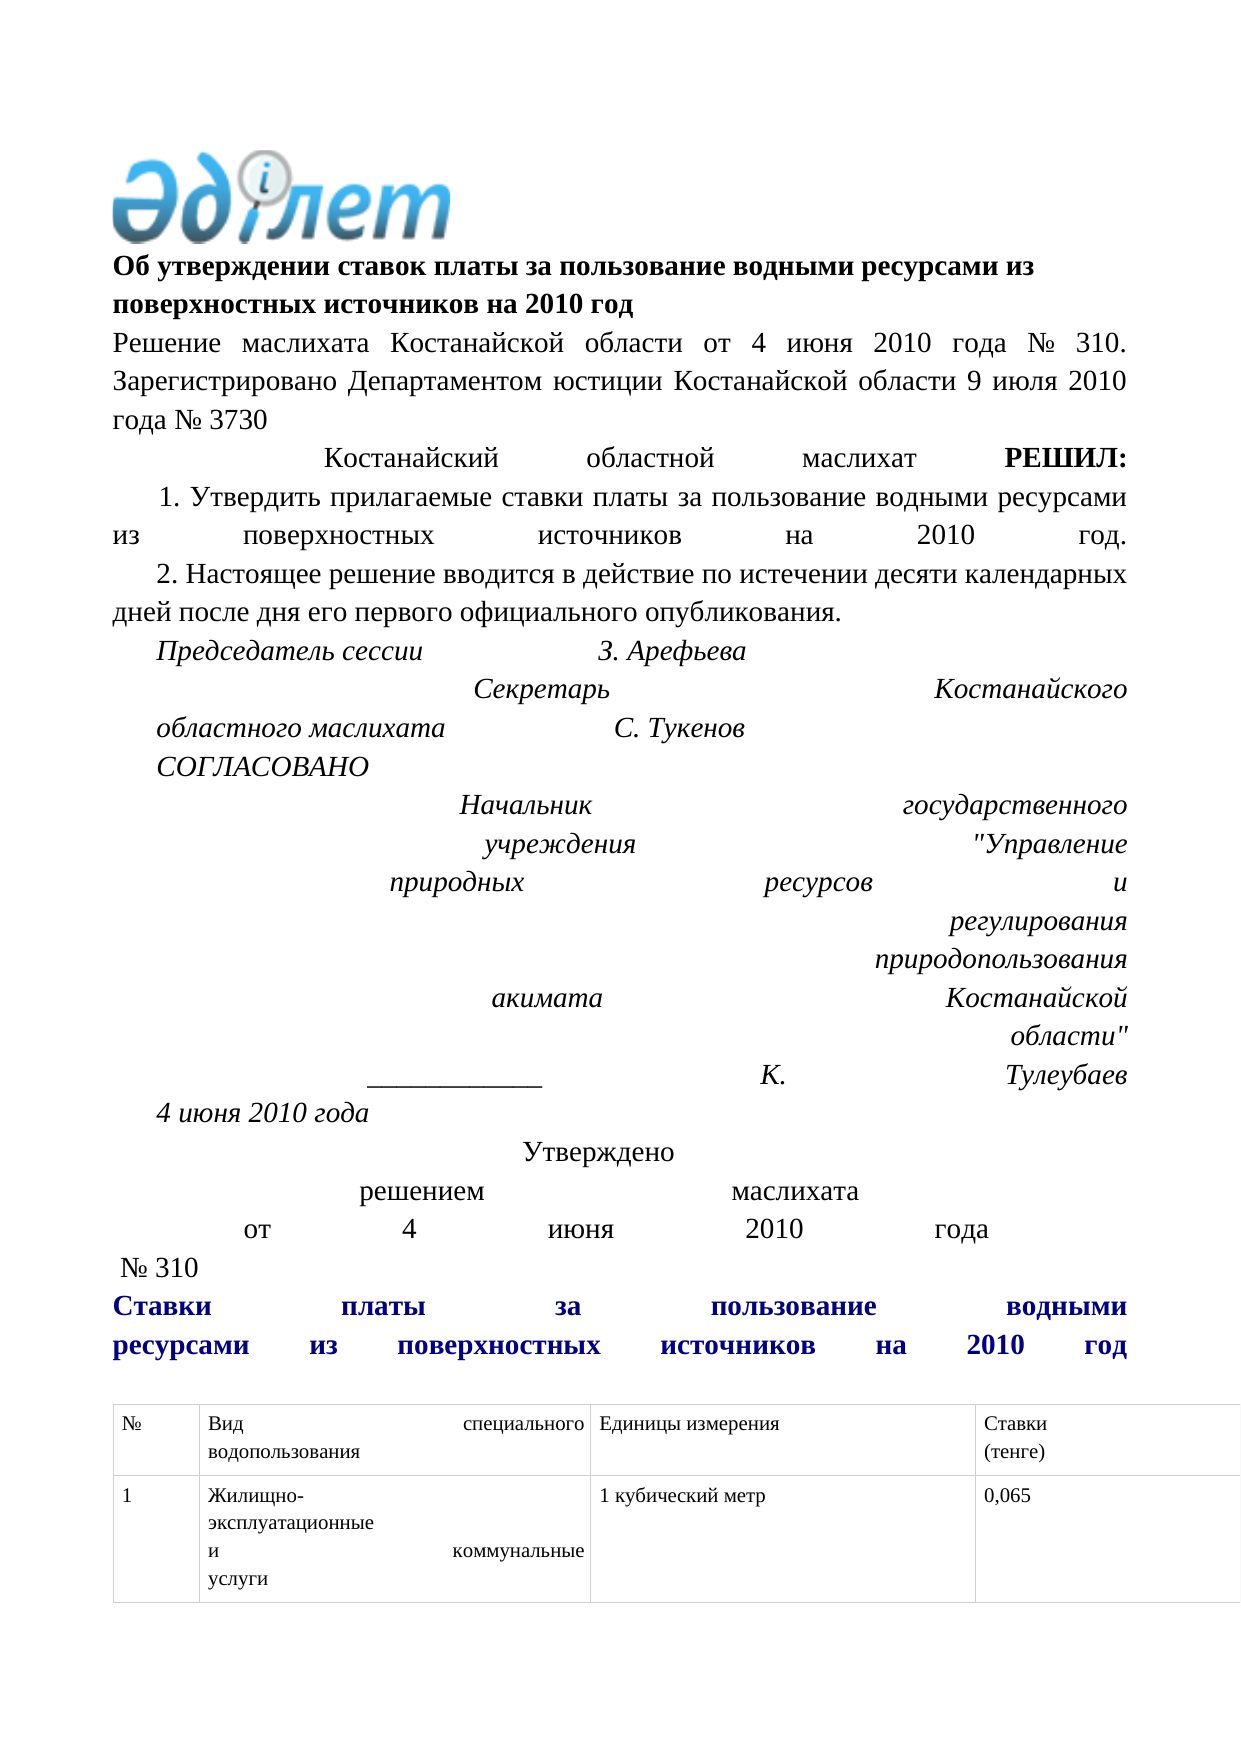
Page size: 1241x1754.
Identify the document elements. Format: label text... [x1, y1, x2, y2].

text СОГЛАСОВАНО [112, 749, 1128, 782]
table_header Вид специального водопользования [200, 1405, 590, 1475]
text Секретарь Костанайского областного маслихата С. Тукенов [112, 672, 1128, 744]
picture [112, 150, 451, 244]
table_cell 1 [114, 1476, 199, 1602]
table_header № [114, 1405, 199, 1475]
table_cell 0,065 [976, 1476, 1240, 1602]
text Костанайский областной маслихат РЕШИЛ: 1. Утвердить прилагаемые ставки платы за пользование водными ресурсами из поверхностных источников на 2010 год. 2. Настоящее решение вводится в действие по истечении десяти календарных дней после дня его первого официального опубликования. [112, 440, 1128, 628]
table_header Ставки платы (тенге) [976, 1405, 1240, 1475]
table_cell Жилищно- эксплуатационные и коммунальные услуги [200, 1476, 590, 1602]
table_header Единицы измерения [591, 1405, 975, 1475]
text Председатель сессии З. Арефьева [112, 633, 1128, 667]
text Ставки платы за пользование водными ресурсами из поверхностных источников на 2010 год [112, 1288, 1128, 1399]
text Об утверждении ставок платы за пользование водными ресурсами из поверхностных источников на 2010 год [112, 248, 1128, 320]
text Начальник государственного учреждения "Управление природных ресурсов и регулирования природопользования акимата Костанайской области" ____________ К. Тулеубаев 4 июня 2010 года [112, 787, 1128, 1129]
table_cell 1 кубический метр [591, 1476, 975, 1602]
text Решение маслихата Костанайской области от 4 июня 2010 года № 310. Зарегистрировано Департаментом юстиции Костанайской области 9 июля 2010 года № 3730 [112, 325, 1128, 435]
text Утверждено решением маслихата от 4 июня 2010 года № 310 [112, 1134, 1128, 1283]
